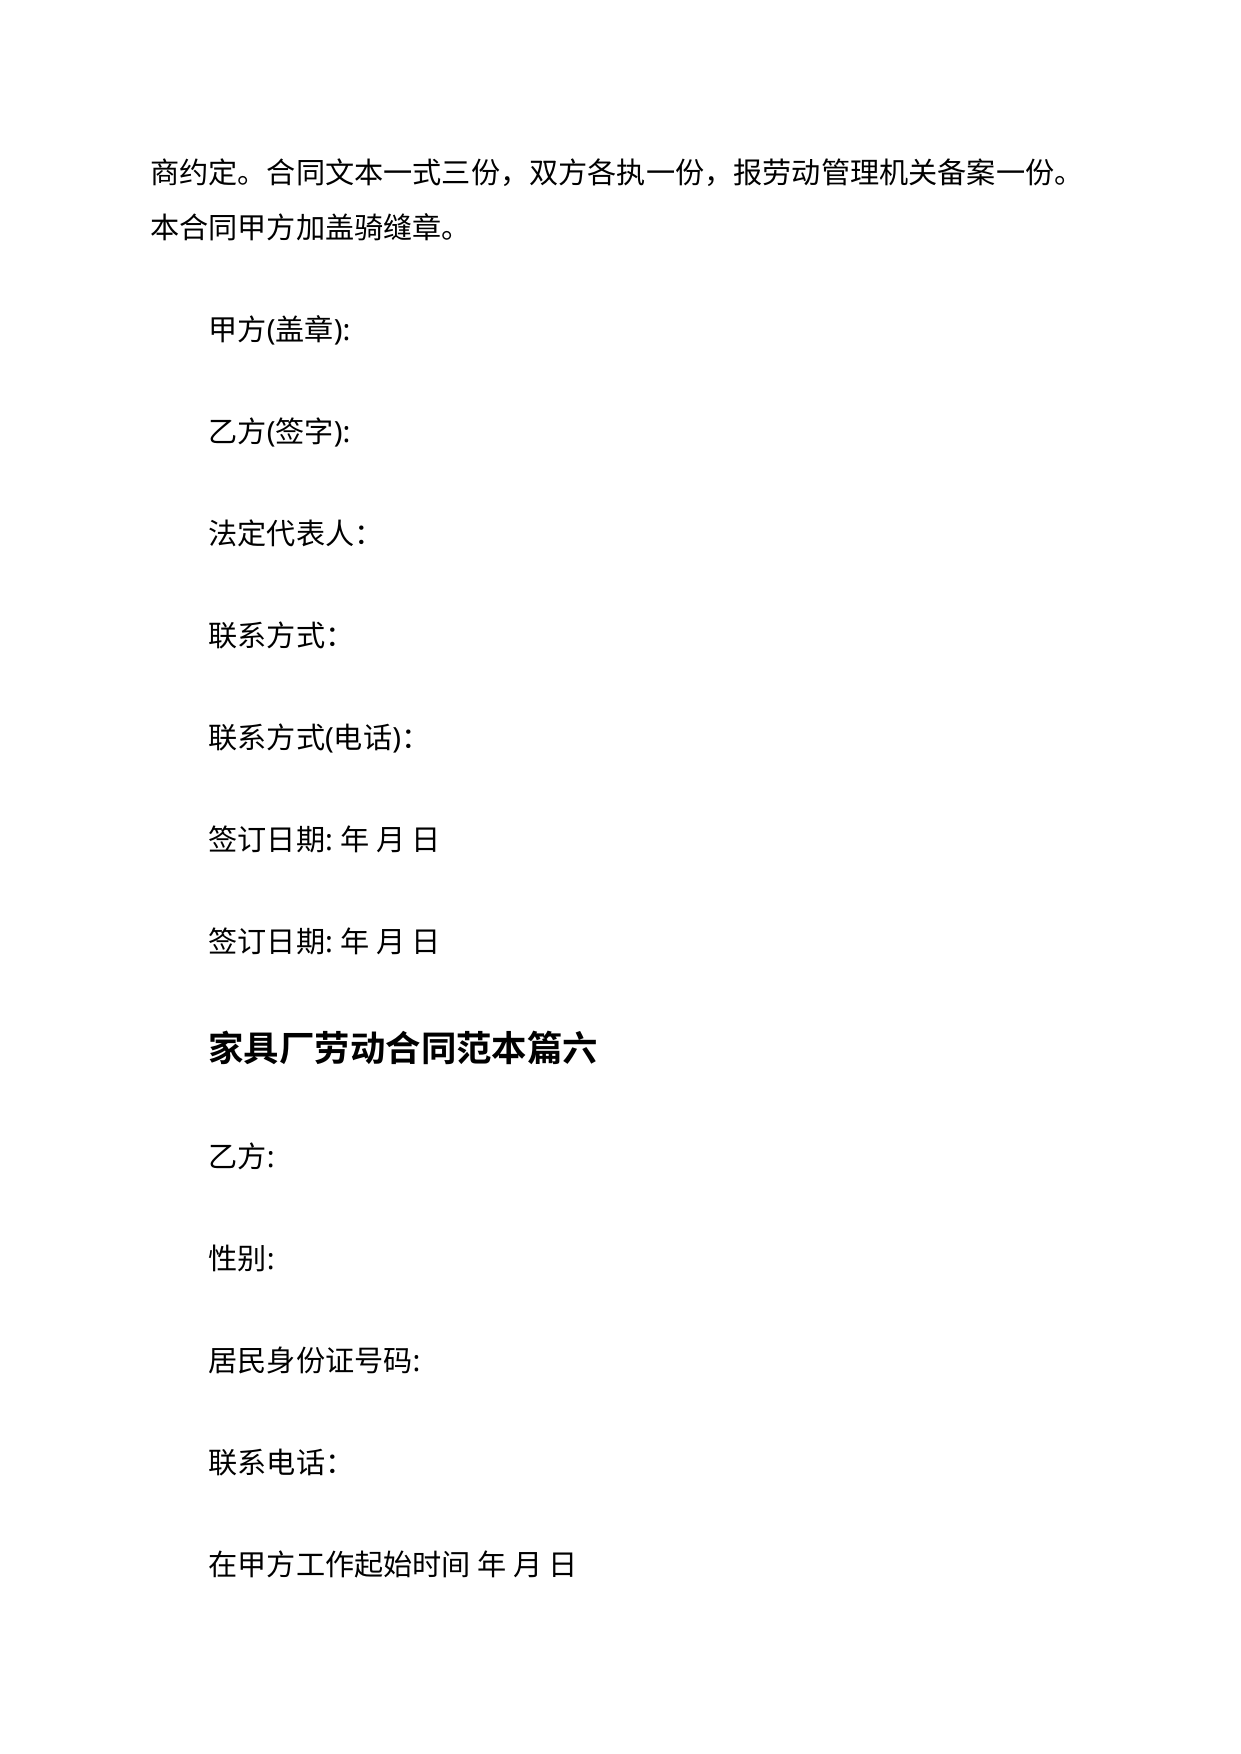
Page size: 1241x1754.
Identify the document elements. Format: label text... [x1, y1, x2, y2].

text 乙方(签字): [150, 409, 1090, 451]
text 居民身份证号码: [150, 1337, 1090, 1380]
text 甲方(盖章): [150, 307, 1090, 349]
text 联系方式(电话)： [150, 714, 1090, 757]
text 法定代表人： [150, 511, 1090, 553]
text 签订日期: 年 月 日 [150, 918, 1090, 961]
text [150, 150, 1090, 247]
text 联系方式： [150, 612, 1090, 655]
text 在甲方工作起始时间 年 月 日 [150, 1541, 1090, 1583]
text 性别: [150, 1236, 1090, 1278]
text 签订日期: 年 月 日 [150, 816, 1090, 858]
text 家具厂劳动合同范本篇六 [150, 1020, 1090, 1071]
text 乙方: [150, 1133, 1090, 1176]
text 联系电话： [150, 1439, 1090, 1482]
